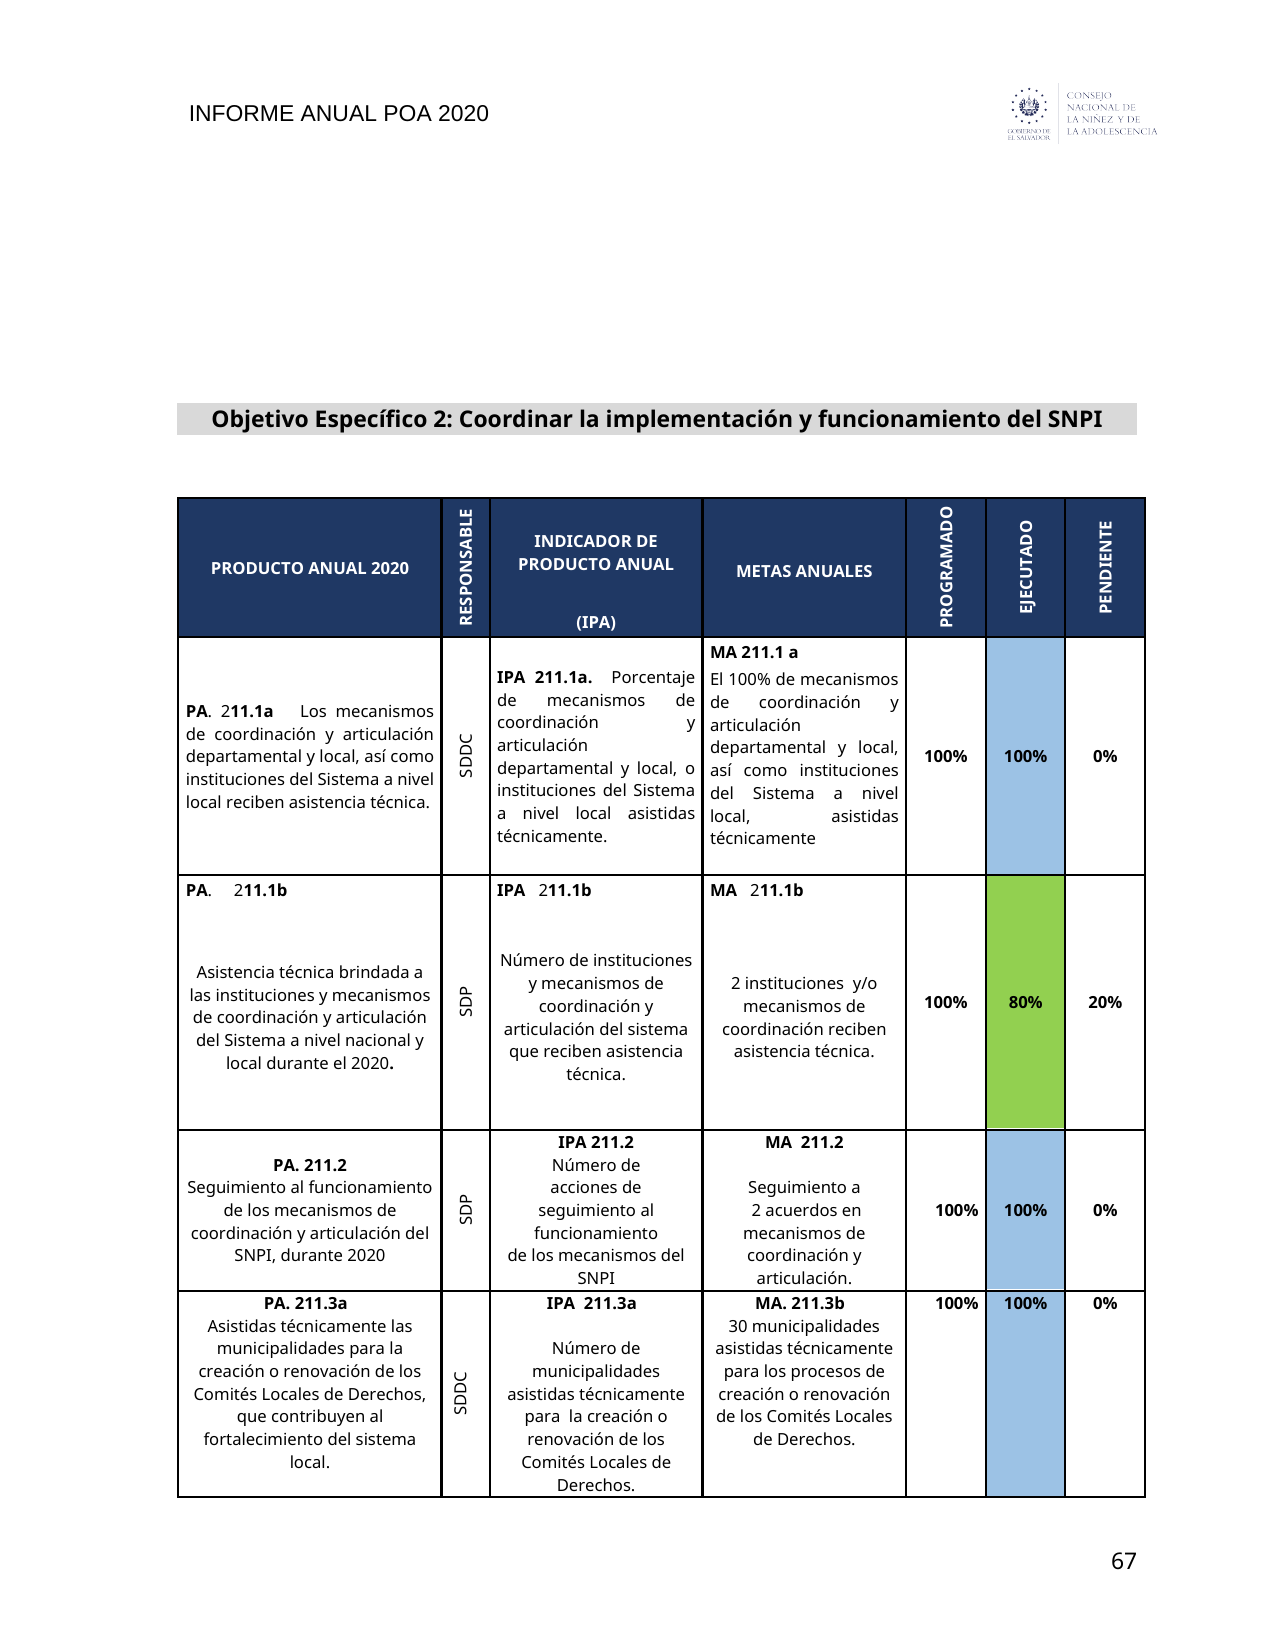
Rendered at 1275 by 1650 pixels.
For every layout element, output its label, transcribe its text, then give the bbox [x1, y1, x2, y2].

table_cell 100% [907, 876, 985, 1128]
table_cell Asistencia técnica brindada a las instituciones y mecanismos de coordinación y articulación del Sistema a nivel nacional y local durante el 2020. [179, 904, 440, 1128]
table_header PENDIENTE [1066, 499, 1144, 636]
table_cell (IPA) [491, 605, 701, 636]
table_cell SDDC [443, 638, 489, 874]
table_cell IPA 211.1b [491, 876, 701, 904]
table_cell 0% [1066, 1292, 1144, 1496]
table_cell SDP [443, 1131, 489, 1289]
table_cell MA 211.1 a [704, 638, 905, 666]
table_cell IPA 211.3a Número de municipalidades asistidas técnicamente para la creación o renovación de los Comités Locales de Derechos. [491, 1292, 701, 1496]
table_cell PA. 211.1b [179, 876, 440, 904]
table_cell 0% [1066, 638, 1144, 874]
table_cell MA 211.2 Seguimiento a 2 acuerdos en mecanismos de coordinación y articulación. [704, 1131, 905, 1289]
table_header PRODUCTO ANUAL 2020 [179, 499, 440, 636]
table_cell 0% [1066, 1131, 1144, 1289]
picture [998, 73, 1166, 154]
table_header EJECUTADO [987, 499, 1064, 636]
table_cell 100% [987, 1292, 1064, 1496]
table_cell IPA 211.1a. Porcentaje de mecanismos de coordinación y articulación departamental y local, o instituciones del Sistema a nivel local asistidas técnicamente. [491, 638, 701, 874]
table_cell IPA 211.2 Número de acciones de seguimiento al funcionamiento de los mecanismos del SNPI [491, 1131, 701, 1289]
table_cell [704, 850, 905, 874]
table_cell 100% [987, 638, 1064, 874]
table_cell 100% [907, 1131, 985, 1289]
table_header [704, 499, 905, 527]
table_cell SDP [443, 876, 489, 1128]
table_cell PA. 211.1a Los mecanismos de coordinación y articulación departamental y local, así como instituciones del Sistema a nivel local reciben asistencia técnica. [179, 638, 440, 874]
table_header INDICADOR DE PRODUCTO ANUAL [491, 499, 701, 605]
table_cell MA. 211.3b 30 municipalidades asistidas técnicamente para los procesos de creación o renovación de los Comités Locales de Derechos. [704, 1292, 905, 1496]
table_cell SDDC [443, 1292, 489, 1496]
table_cell METAS ANUALES [704, 527, 905, 636]
table_cell Número de instituciones y mecanismos de coordinación y articulación del sistema que reciben asistencia técnica. [491, 904, 701, 1128]
table_cell PA. 211.2 Seguimiento al funcionamiento de los mecanismos de coordinación y articulación del SNPI, durante 2020 [179, 1131, 440, 1289]
table_cell 100% [907, 1292, 985, 1496]
table_cell 20% [1066, 876, 1144, 1128]
table_cell MA 211.1b [704, 876, 905, 904]
table_cell El 100% de mecanismos de coordinación y articulación departamental y local, así como instituciones del Sistema a nivel local, asistidas técnicamente [704, 666, 905, 849]
table_cell 100% [987, 1131, 1064, 1289]
table_cell 2 instituciones y/o mecanismos de coordinación reciben asistencia técnica. [704, 904, 905, 1128]
table_cell 80% [987, 876, 1064, 1128]
table_header RESPONSABLE [443, 499, 489, 636]
table_cell 100% [907, 638, 985, 874]
text Objetivo Específico 2: Coordinar la implementación y funcionamiento del SNPI [177, 403, 1137, 435]
table_header PROGRAMADO [907, 499, 985, 636]
table_cell PA. 211.3a Asistidas técnicamente las municipalidades para la creación o renovación de los Comités Locales de Derechos, que contribuyen al fortalecimiento del sistema local. [179, 1292, 440, 1496]
